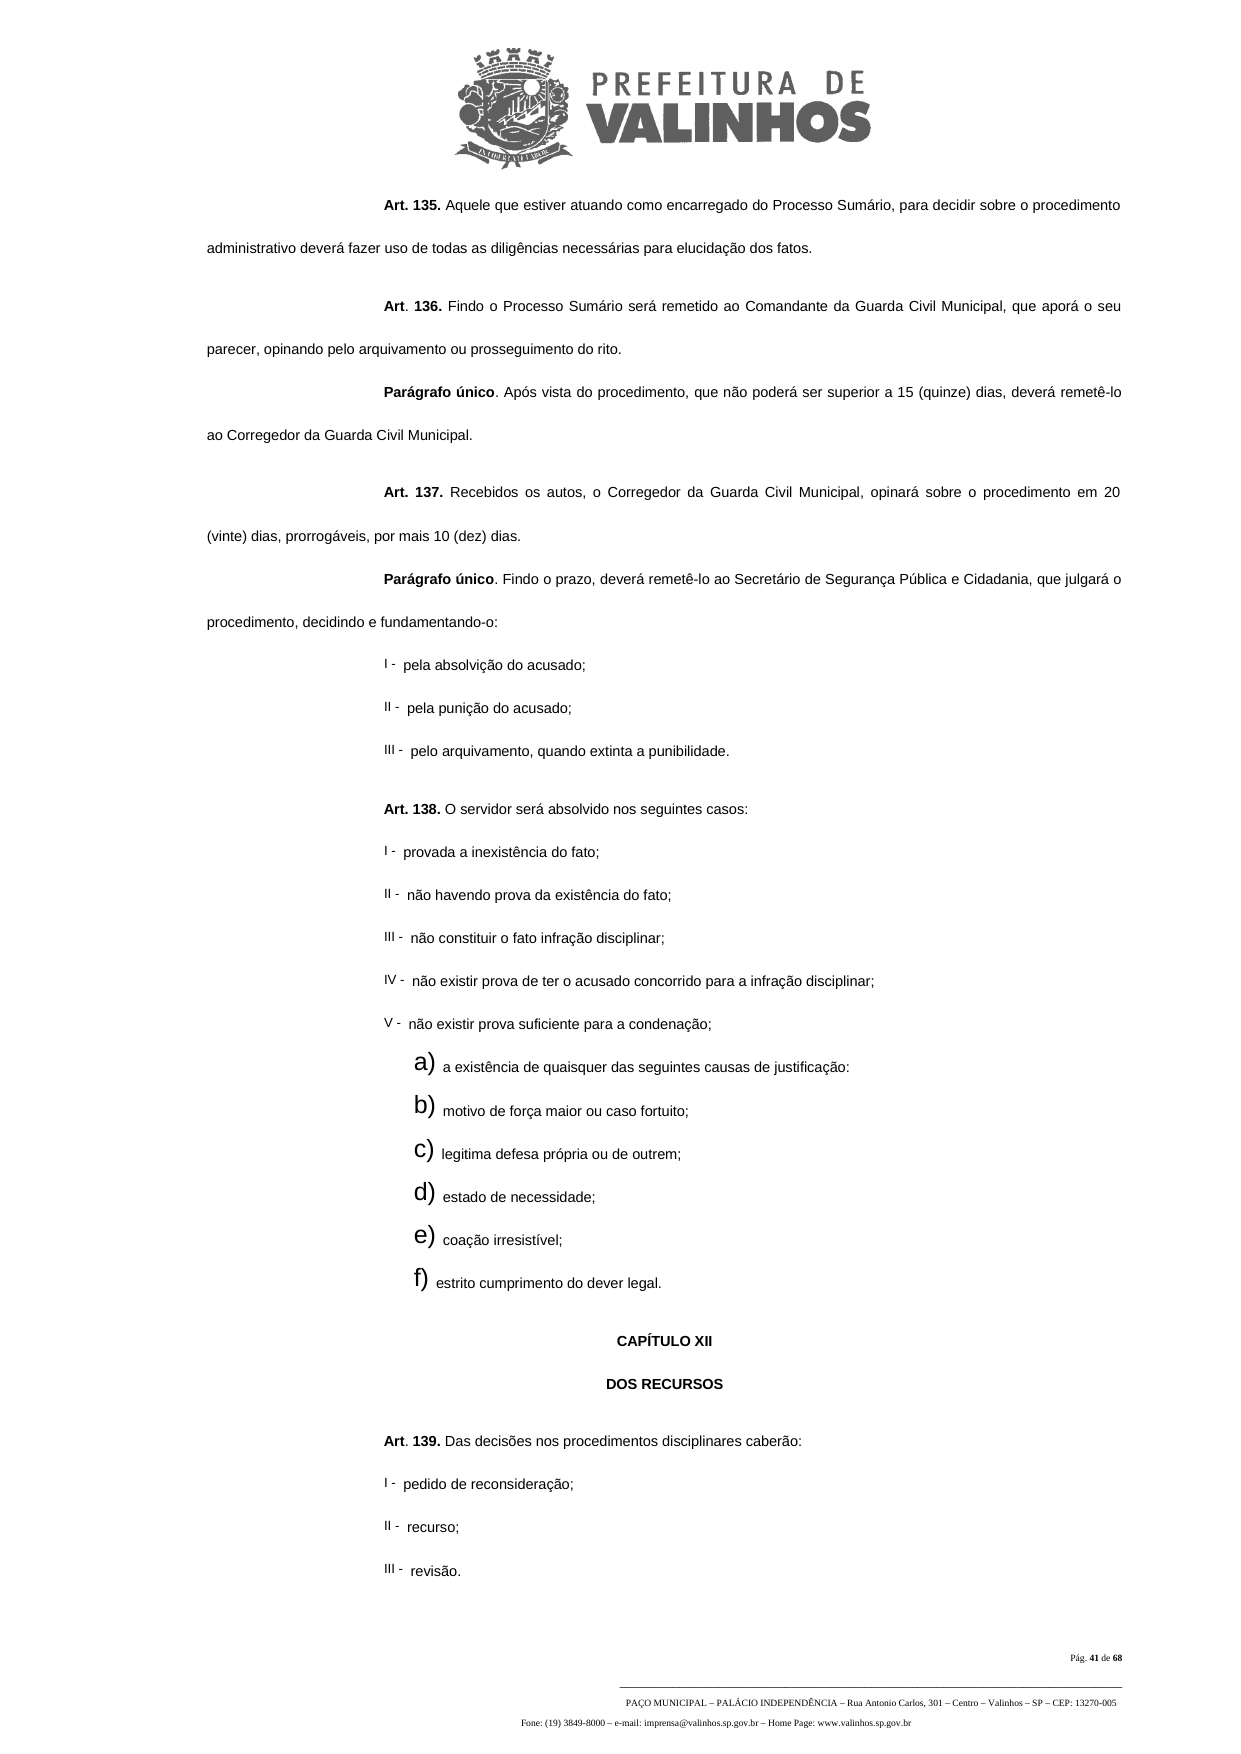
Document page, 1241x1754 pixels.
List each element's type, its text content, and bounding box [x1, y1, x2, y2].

list não existir prova de ter o acusado concorrido para a infração disciplinar; [207, 961, 1122, 990]
list legitima defesa própria ou de outrem; [413, 1133, 1122, 1162]
list coação irresistível; [413, 1220, 1122, 1248]
list não existir prova suficiente para a condenação; [207, 1004, 1122, 1033]
list revisão. [207, 1550, 1122, 1579]
list pela punição do acusado; [207, 688, 1122, 717]
list não constituir o fato infração disciplinar; [207, 918, 1122, 947]
text Art. 137. Recebidos os autos, o Corregedor da Guarda Civil Municipal, opinará sobre o procedimento em 20 (vinte) dias, prorrogáveis, por mais 10 (dez) dias. [207, 472, 1122, 544]
text Art. 139. Das decisões nos procedimentos disciplinares caberão: [207, 1421, 1122, 1450]
text DOS RECURSOS [207, 1363, 1122, 1392]
list pedido de reconsideração; [207, 1464, 1122, 1493]
text Parágrafo único. Findo o prazo, deverá remetê-lo ao Secretário de Segurança Pública e Cidadania, que julgará o procedimento, decidindo e fundamentando-o: [207, 558, 1122, 630]
list recurso; [207, 1507, 1122, 1536]
list provada a inexistência do fato; [207, 832, 1122, 860]
text Parágrafo único. Após vista do procedimento, que não poderá ser superior a 15 (quinze) dias, deverá remetê-lo ao Corregedor da Guarda Civil Municipal. [207, 372, 1122, 443]
list a existência de quaisquer das seguintes causas de justificação: [413, 1047, 1122, 1076]
list pelo arquivamento, quando extinta a punibilidade. [207, 731, 1122, 760]
text CAPÍTULO XII [207, 1320, 1122, 1349]
list pela absolvição do acusado; [207, 645, 1122, 673]
list não havendo prova da existência do fato; [207, 875, 1122, 903]
list estado de necessidade; [413, 1177, 1122, 1205]
text Art. 135. Aquele que estiver atuando como encarregado do Processo Sumário, para decidir sobre o procedimento administrativo deverá fazer uso de todas as diligências necessárias para elucidação dos fatos. [207, 185, 1122, 257]
list motivo de força maior ou caso fortuito; [413, 1090, 1122, 1119]
list estrito cumprimento do dever legal. [413, 1263, 1122, 1292]
text Art. 138. O servidor será absolvido nos seguintes casos: [207, 788, 1122, 817]
text Art. 136. Findo o Processo Sumário será remetido ao Comandante da Guarda Civil Municipal, que aporá o seu parecer, opinando pelo arquivamento ou prosseguimento do rito. [207, 285, 1122, 357]
